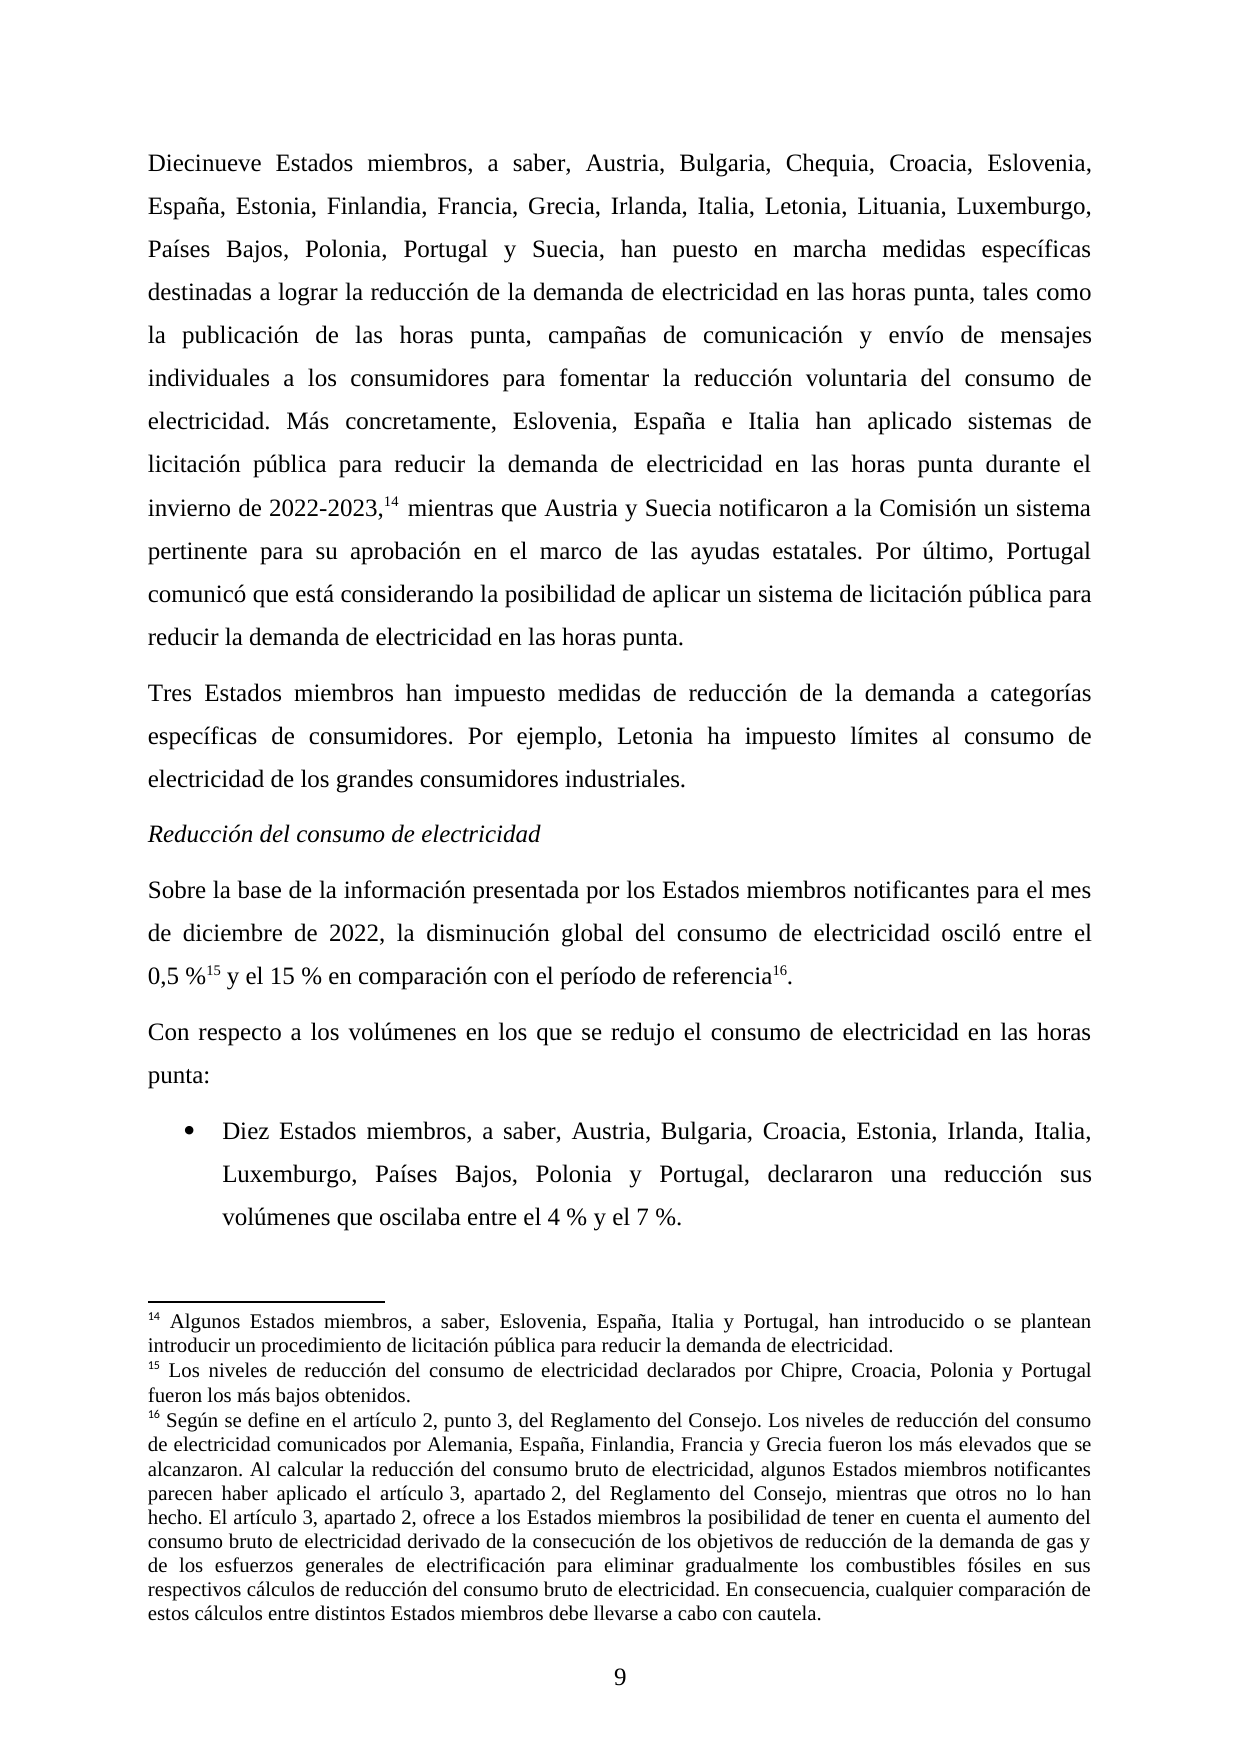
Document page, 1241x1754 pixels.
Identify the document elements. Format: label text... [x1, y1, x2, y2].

text Con respecto a los volúmenes en los que se redujo el consumo de electricidad en las horas punta: [148, 1017, 1093, 1089]
list Diez Estados miembros, a saber, Austria, Bulgaria, Croacia, Estonia, Irlanda, Italia, Luxemburgo, Países Bajos, Polonia y Portugal, declararon una reducción sus volúmenes que oscilaba entre el 4 % y el 7 %. [185, 1116, 1093, 1231]
text Sobre la base de la información presentada por los Estados miembros notificantes para el mes de diciembre de 2022, la disminución global del consumo de electricidad osciló entre el 0,5 % y el 15 % en comparación con el período de referencia. [148, 875, 1093, 990]
text Diecinueve Estados miembros, a saber, Austria, Bulgaria, Chequia, Croacia, Eslovenia, España, Estonia, Finlandia, Francia, Grecia, Irlanda, Italia, Letonia, Lituania, Luxemburgo, Países Bajos, Polonia, Portugal y Suecia, han puesto en marcha medidas específicas destinadas a lograr la reducción de la demanda de electricidad en las horas punta, tales como la publicación de las horas punta, campañas de comunicación y envío de mensajes individuales a los consumidores para fomentar la reducción voluntaria del consumo de electricidad. Más concretamente, Eslovenia, España e Italia han aplicado sistemas de licitación pública para reducir la demanda de electricidad en las horas punta durante el invierno de 2022-2023, mientras que Austria y Suecia notificaron a la Comisión un sistema pertinente para su aprobación en el marco de las ayudas estatales. Por último, Portugal comunicó que está considerando la posibilidad de aplicar un sistema de licitación pública para reducir la demanda de electricidad en las horas punta. [148, 148, 1093, 651]
text Tres Estados miembros han impuesto medidas de reducción de la demanda a categorías específicas de consumidores. Por ejemplo, Letonia ha impuesto límites al consumo de electricidad de los grandes consumidores industriales. [148, 678, 1093, 793]
text Reducción del consumo de electricidad [148, 819, 1093, 848]
